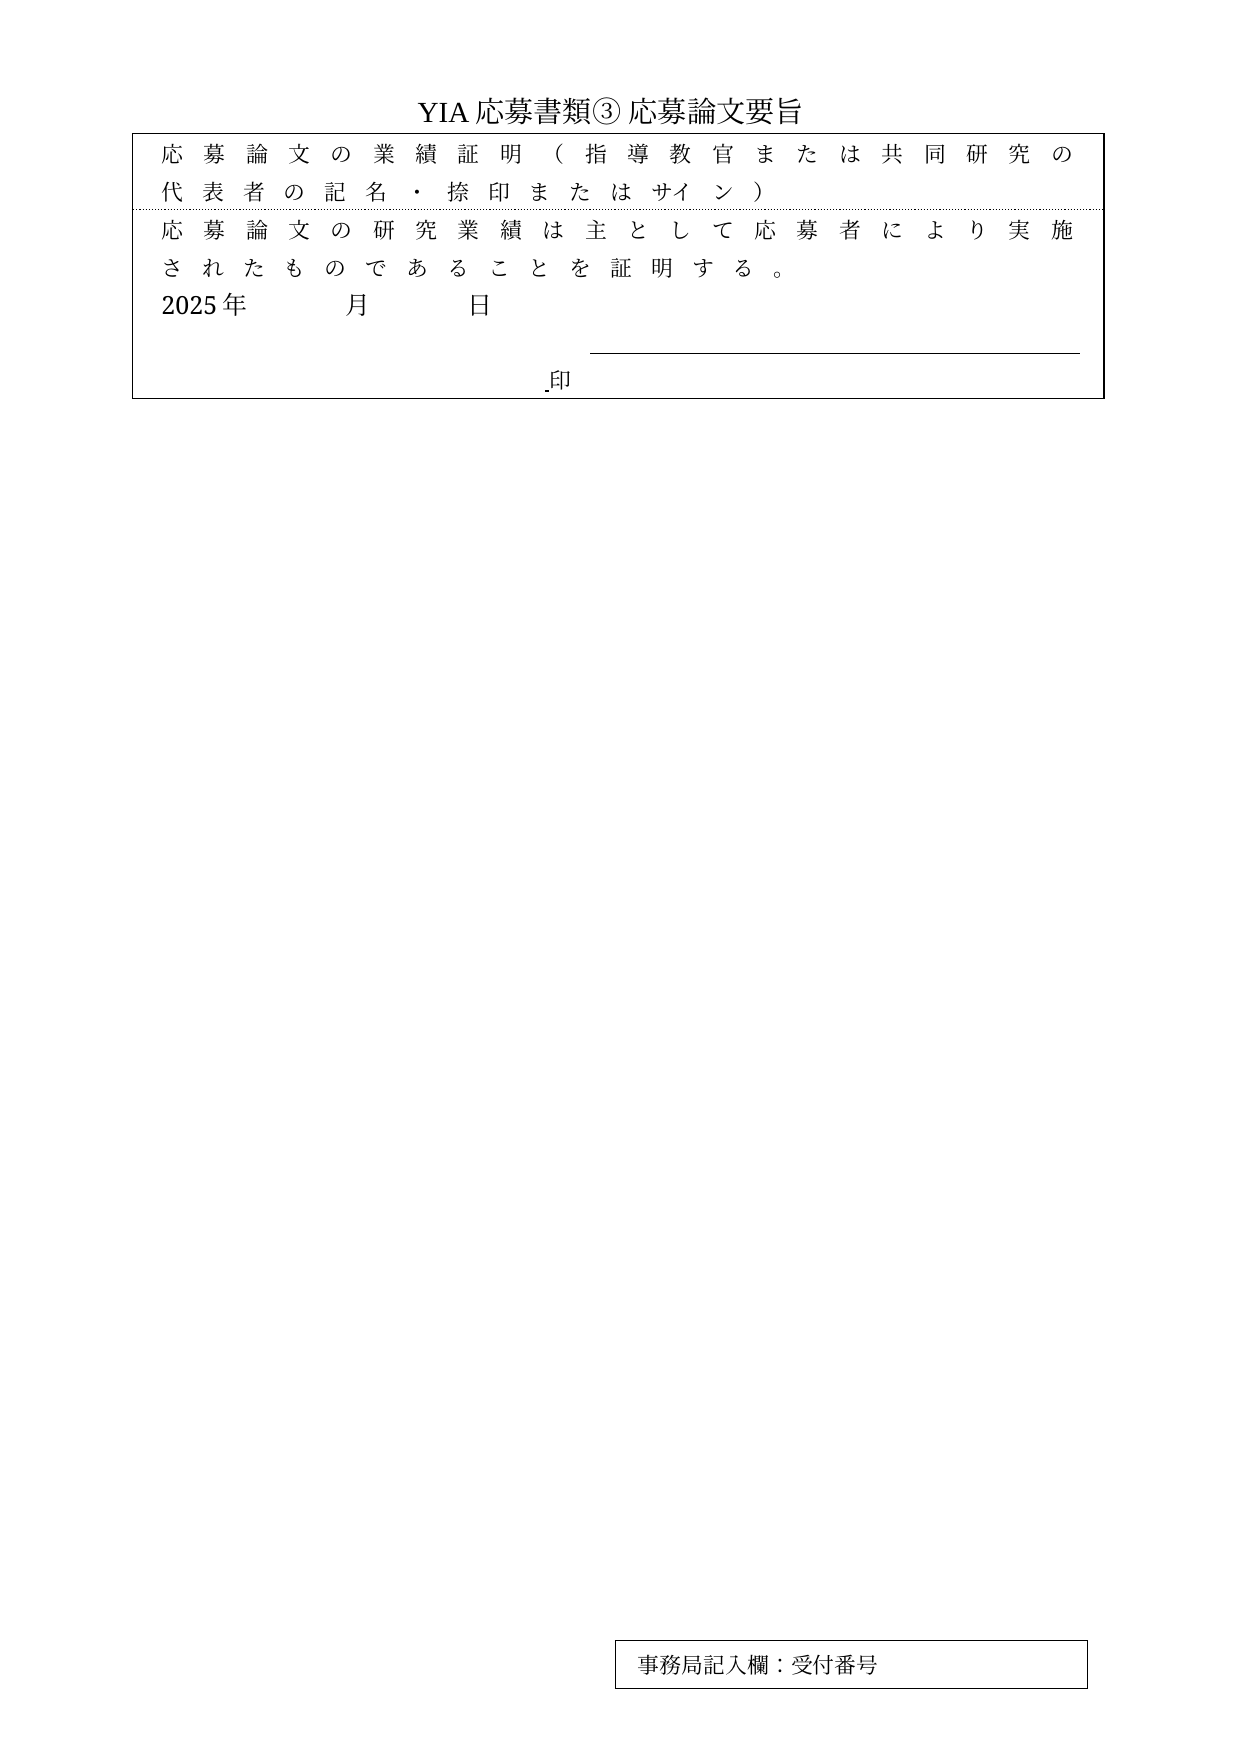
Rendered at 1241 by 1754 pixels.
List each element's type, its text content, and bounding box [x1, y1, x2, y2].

table_cell 応募論文の研究業績は主として応募者により実施されたものであることを証明する。 2025年 月 日 印 [133, 209, 1103, 398]
table_cell 応募論文の業績証明（指導教官または共同研究の代表者の記名・捺印またはサイン） [133, 134, 1103, 209]
